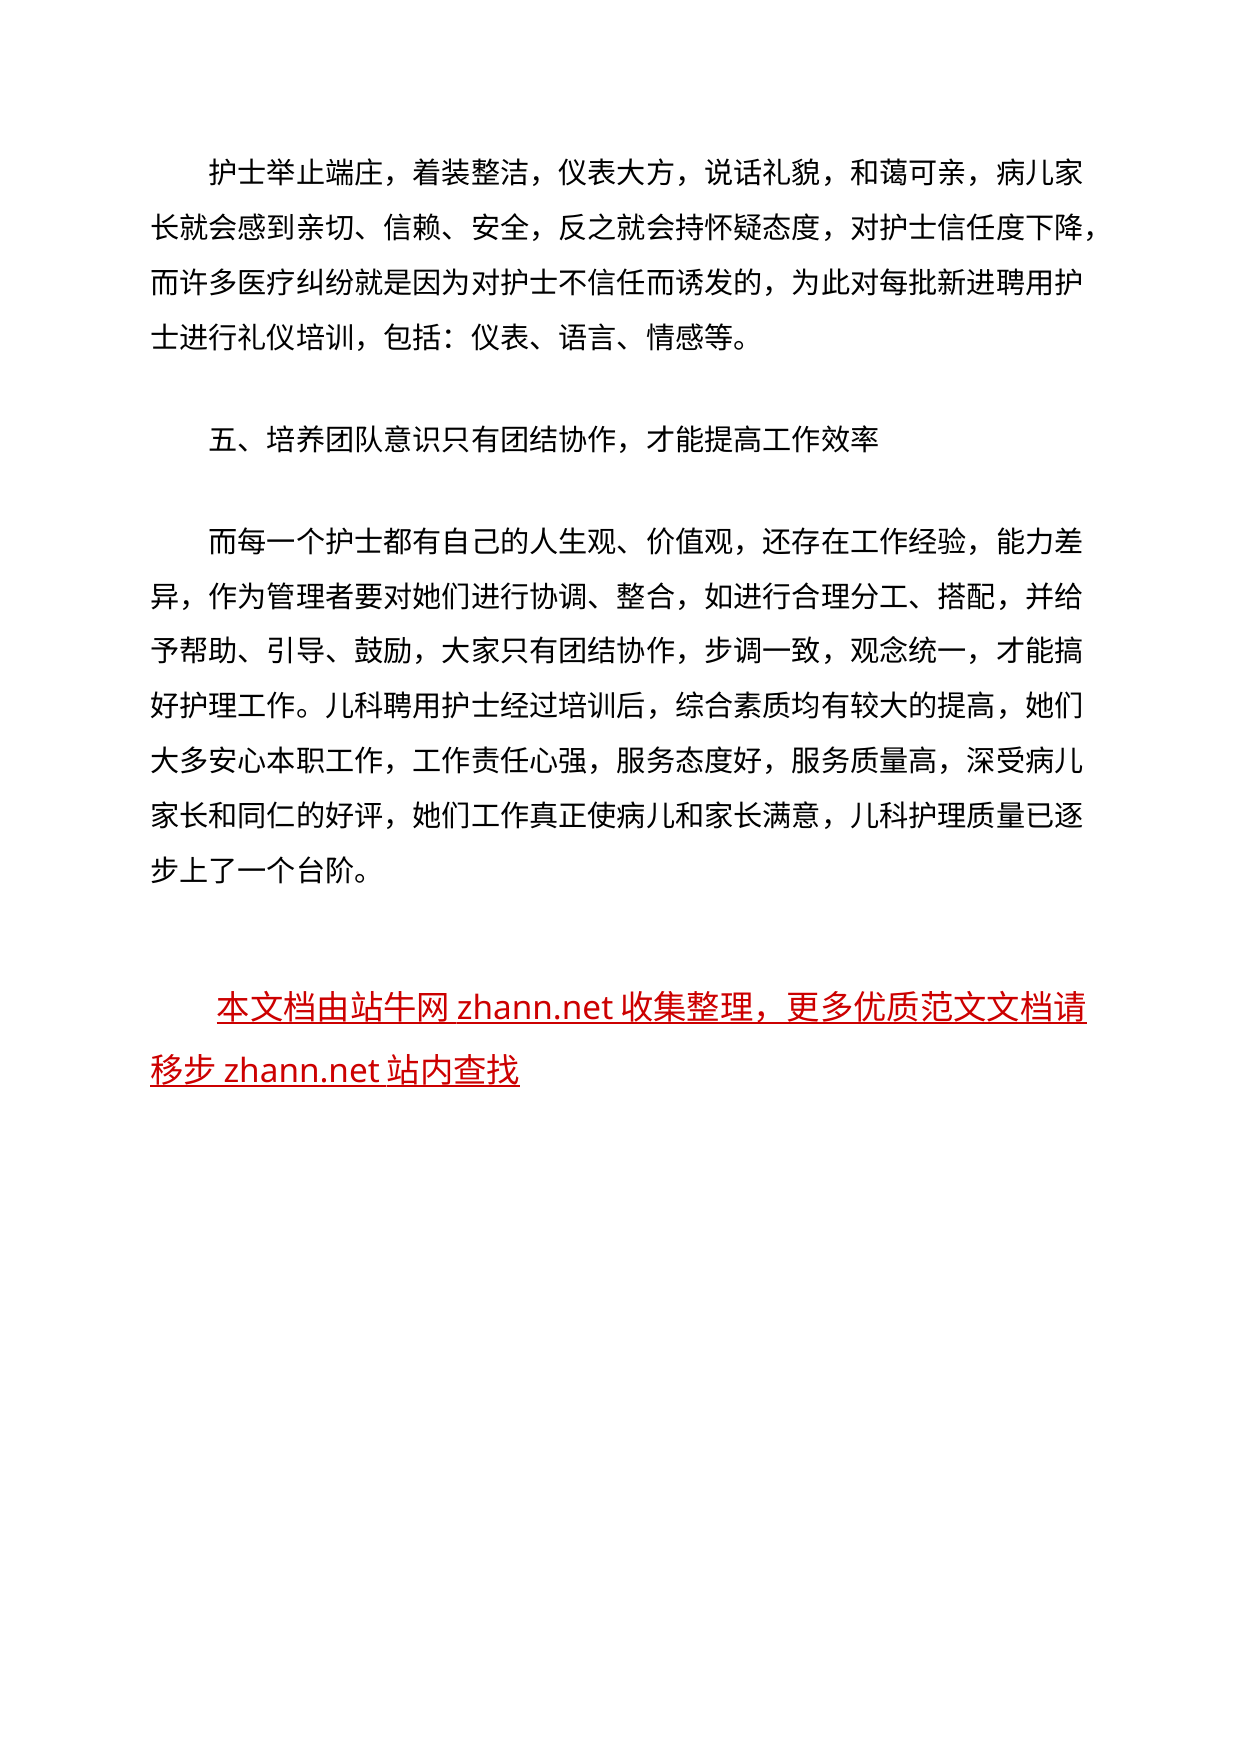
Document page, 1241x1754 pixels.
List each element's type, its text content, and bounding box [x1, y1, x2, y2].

text 本文档由站牛网zhann.net收集整理，更多优质范文文档请移步zhann.net站内查找 [150, 981, 1090, 1092]
text 护士举止端庄，着装整洁，仪表大方，说话礼貌，和蔼可亲，病儿家长就会感到亲切、信赖、安全，反之就会持怀疑态度，对护士信任度下降，而许多医疗纠纷就是因为对护士不信任而诱发的，为此对每批新进聘用护士进行礼仪培训，包括：仪表、语言、情感等。 [150, 150, 1090, 357]
text 五、培养团队意识只有团结协作，才能提高工作效率 [150, 416, 1090, 459]
text 而每一个护士都有自己的人生观、价值观，还存在工作经验，能力差异，作为管理者要对她们进行协调、整合，如进行合理分工、搭配，并给予帮助、引导、鼓励，大家只有团结协作，步调一致，观念统一，才能搞好护理工作。儿科聘用护士经过培训后，综合素质均有较大的提高，她们大多安心本职工作，工作责任心强，服务态度好，服务质量高，深受病儿家长和同仁的好评，她们工作真正使病儿和家长满意，儿科护理质量已逐步上了一个台阶。 [150, 518, 1090, 890]
